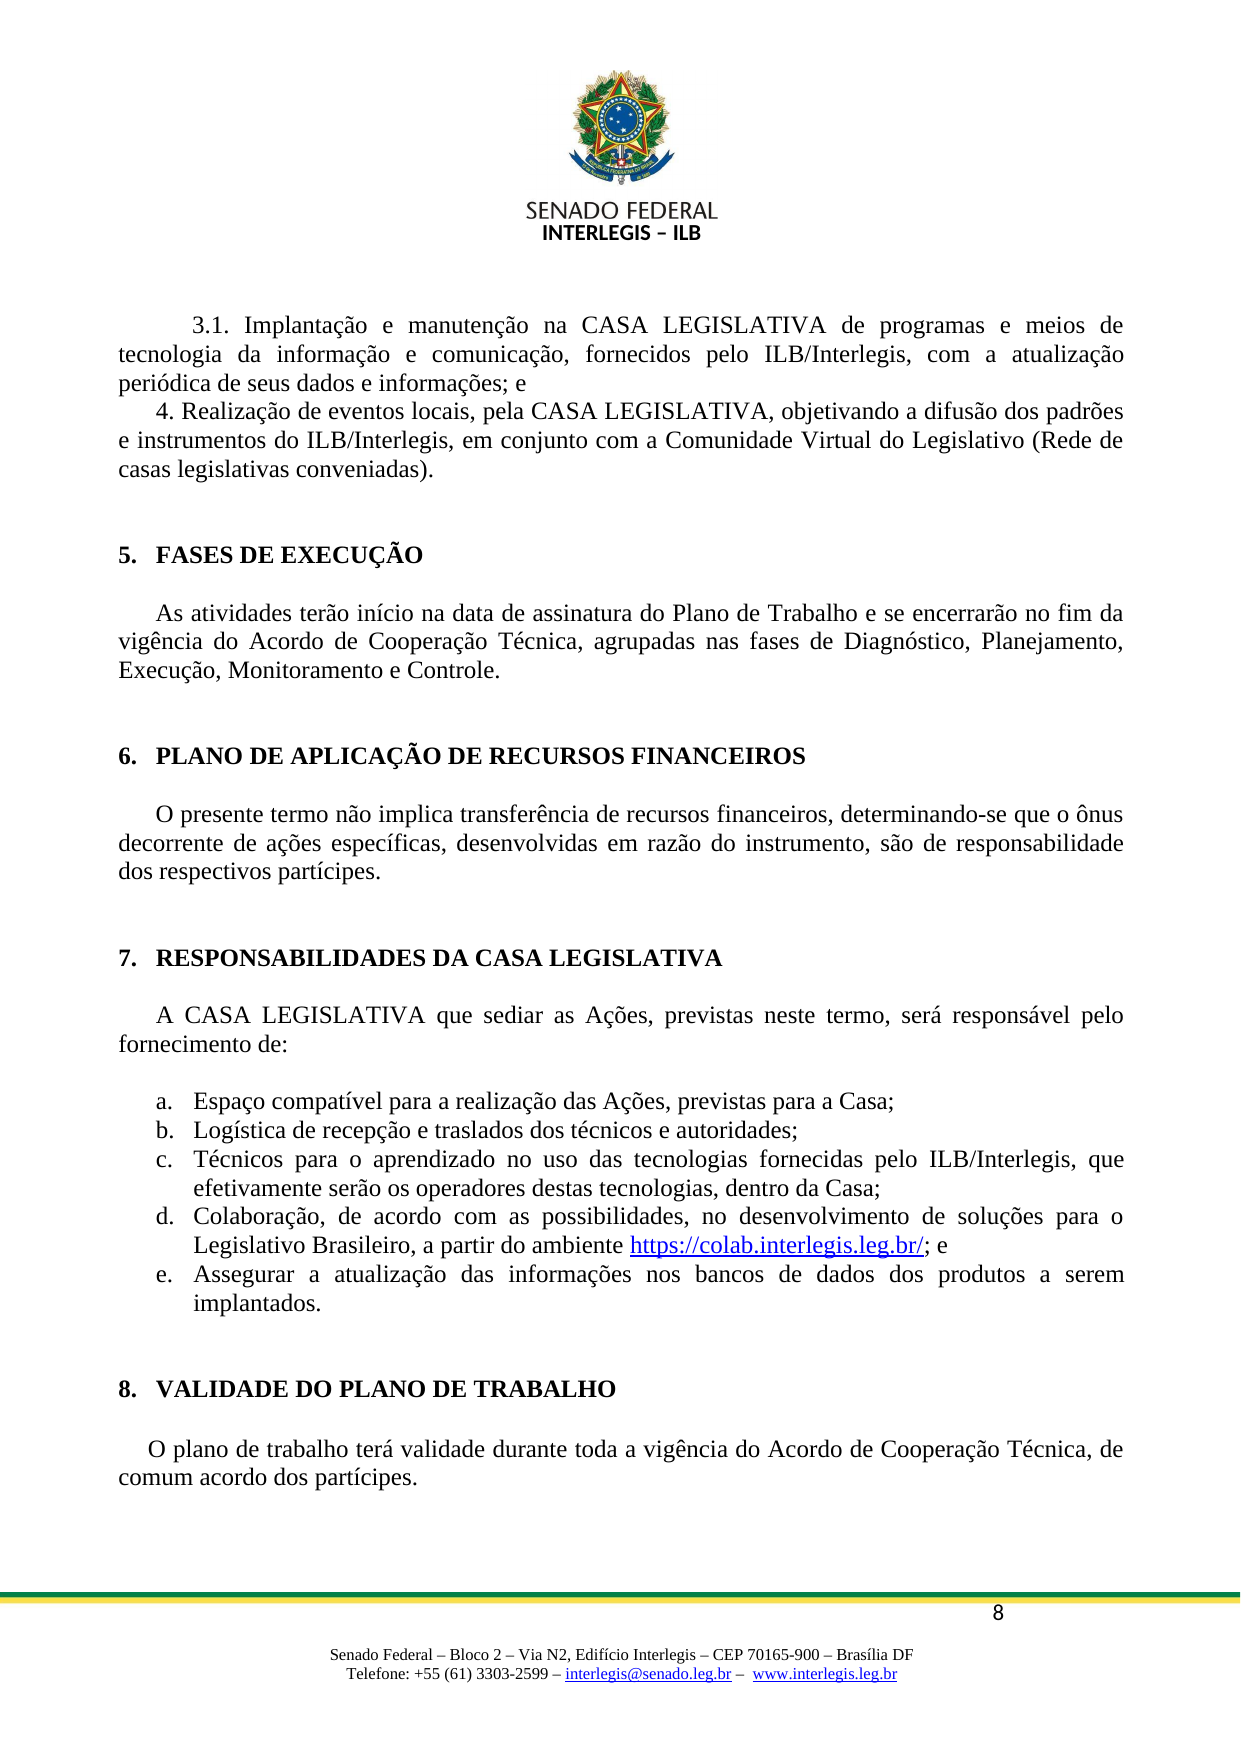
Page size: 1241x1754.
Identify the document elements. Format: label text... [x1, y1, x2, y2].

subtitle RESPONSABILIDADES DA CASA LEGISLATIVA [118, 943, 1125, 971]
text O presente termo não implica transferência de recursos financeiros, determinando-se que o ônus decorrente de ações específicas, desenvolvidas em razão do instrumento, são de responsabilidade dos respectivos partícipes. [118, 799, 1125, 885]
text 3.1. Implantação e manutenção na CASA LEGISLATIVA de programas e meios de tecnologia da informação e comunicação, fornecidos pelo ILB/Interlegis, com a atualização periódica de seus dados e informações; e [118, 310, 1125, 396]
text As atividades terão início na data de assinatura do Plano de Trabalho e se encerrarão no fim da vigência do Acordo de Cooperação Técnica, agrupadas nas fases de Diagnóstico, Planejamento, Execução, Monitoramento e Controle. [118, 598, 1125, 684]
list Logística de recepção e traslados dos técnicos e autoridades; [156, 1115, 1125, 1144]
list Colaboração, de acordo com as possibilidades, no desenvolvimento de soluções para o Legislativo Brasileiro, a partir do ambiente https://colab.interlegis.leg.br/; e [156, 1201, 1125, 1259]
subtitle FASES DE EXECUÇÃO [118, 540, 1125, 569]
text A CASA LEGISLATIVA que sediar as Ações, previstas neste termo, será responsável pelo fornecimento de: [118, 1000, 1125, 1058]
subtitle VALIDADE DO PLANO DE TRABALHO [118, 1374, 1125, 1403]
picture [0, 1592, 1241, 1622]
list Assegurar a atualização das informações nos bancos de dados dos produtos a serem implantados. [156, 1259, 1125, 1316]
list Técnicos para o aprendizado no uso das tecnologias fornecidas pelo ILB/Interlegis, que efetivamente serão os operadores destas tecnologias, dentro da Casa; [156, 1144, 1125, 1201]
subtitle PLANO DE APLICAÇÃO DE RECURSOS FINANCEIROS [118, 741, 1125, 770]
text O plano de trabalho terá validade durante toda a vigência do Acordo de Cooperação Técnica, de comum acordo dos partícipes. [118, 1434, 1125, 1491]
list Espaço compatível para a realização das Ações, previstas para a Casa; [156, 1086, 1125, 1115]
picture [525, 70, 718, 219]
text 4. Realização de eventos locais, pela CASA LEGISLATIVA, objetivando a difusão dos padrões e instrumentos do ILB/Interlegis, em conjunto com a Comunidade Virtual do Legislativo (Rede de casas legislativas conveniadas). [118, 396, 1125, 483]
